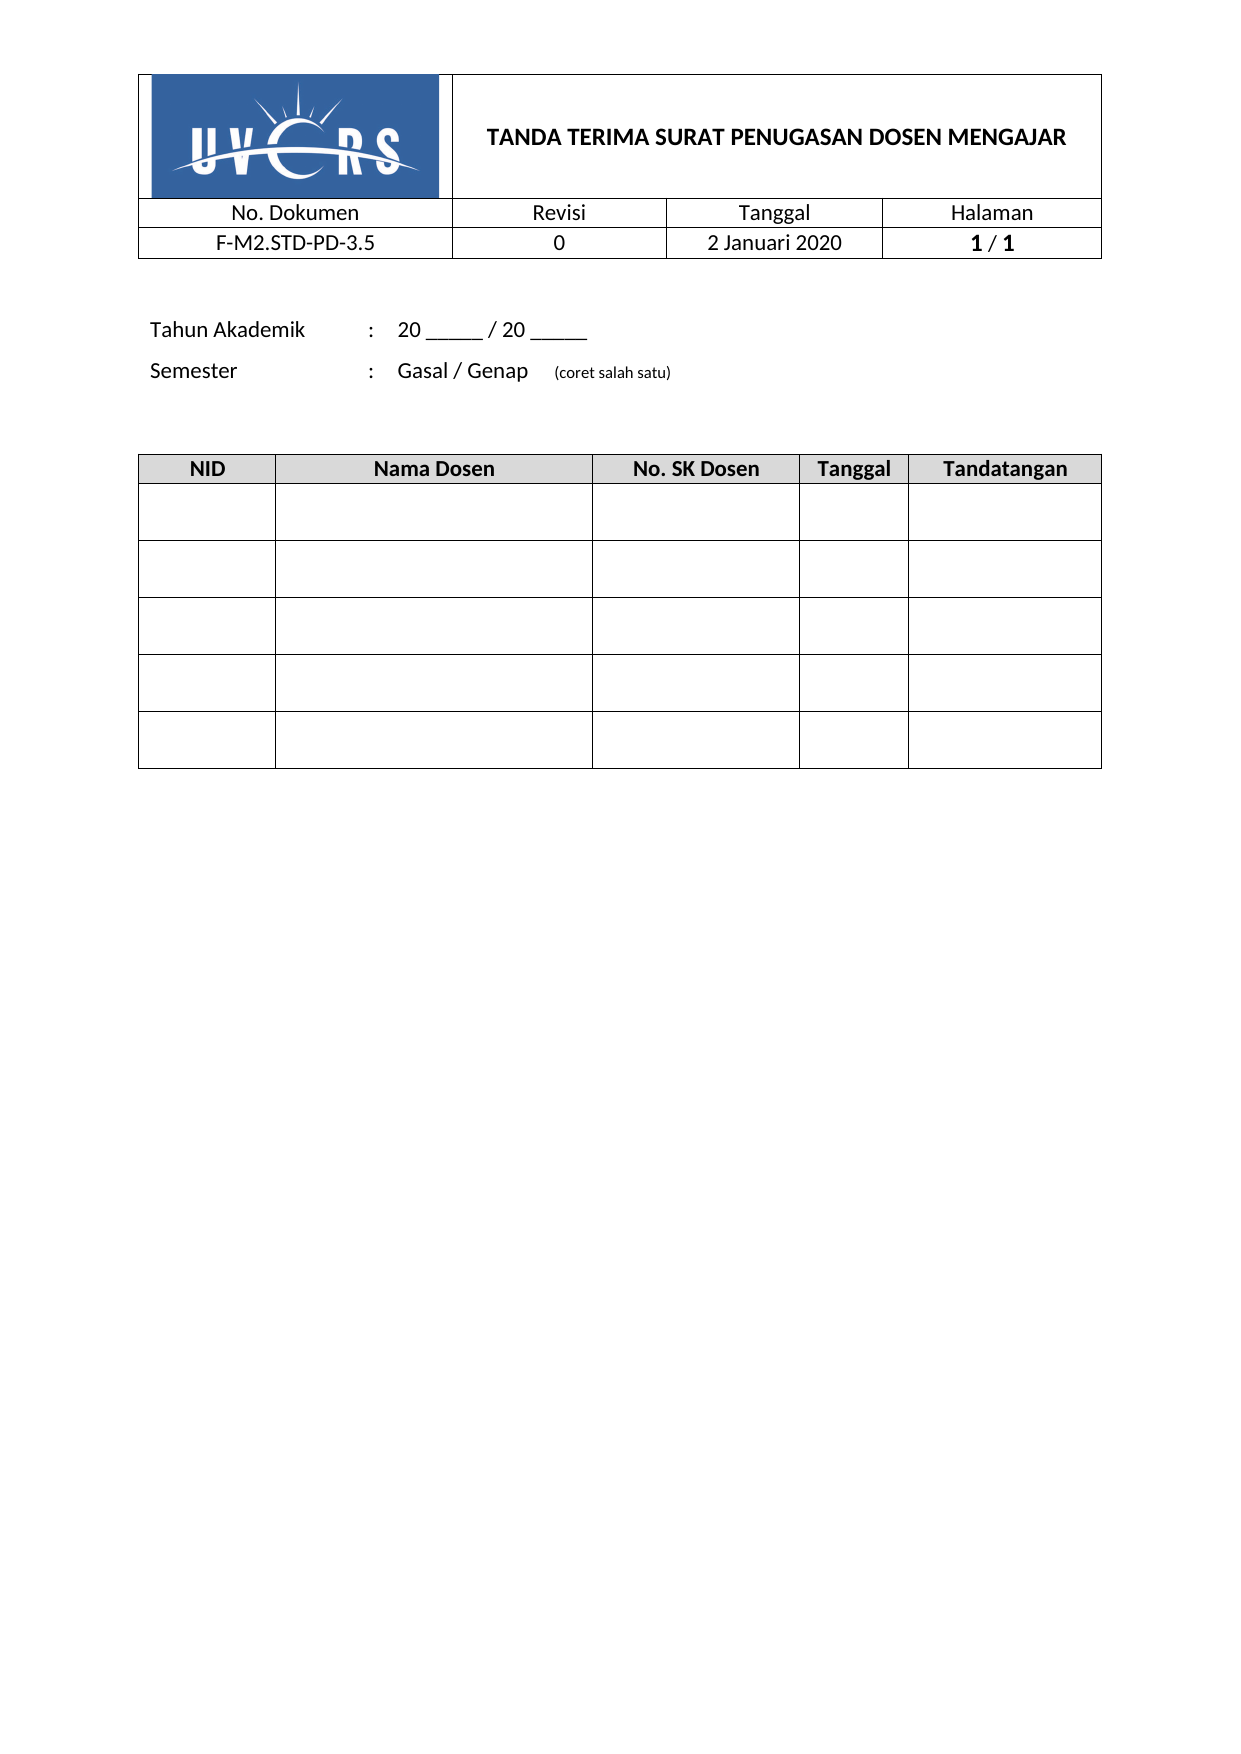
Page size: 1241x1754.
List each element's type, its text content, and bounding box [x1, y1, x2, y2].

table_header Tahun Akademik [139, 315, 357, 356]
table_cell : [357, 356, 386, 397]
table_header Nama Dosen [276, 455, 592, 483]
table_cell [909, 655, 1101, 711]
table_cell Semester [139, 356, 357, 397]
table_cell [139, 541, 275, 597]
table_cell [276, 484, 592, 540]
table_cell [909, 712, 1101, 768]
table_cell [593, 655, 799, 711]
table_cell [909, 484, 1101, 540]
table_cell [276, 541, 592, 597]
table_cell [909, 598, 1101, 654]
table_header : [357, 315, 386, 356]
table_cell [800, 484, 908, 540]
table_cell [139, 655, 275, 711]
table_cell [800, 655, 908, 711]
table_cell [800, 541, 908, 597]
table_cell [139, 484, 275, 540]
table_cell [139, 598, 275, 654]
table_cell [276, 655, 592, 711]
table_cell [593, 484, 799, 540]
table_cell [800, 598, 908, 654]
picture [151, 74, 440, 198]
table_header Tanggal [800, 455, 908, 483]
table_cell [276, 712, 592, 768]
table_header No. SK Dosen [593, 455, 799, 483]
table_cell [593, 541, 799, 597]
table_cell [800, 712, 908, 768]
table_cell [593, 712, 799, 768]
table_cell Gasal / Genap (coret salah satu) [386, 356, 1102, 397]
table_header Tandatangan [909, 455, 1101, 483]
table_cell [909, 541, 1101, 597]
table_cell [593, 598, 799, 654]
table_cell [276, 598, 592, 654]
table_cell [139, 712, 275, 768]
table_header NID [139, 455, 275, 483]
table_header 20 _____ / 20 _____ [386, 315, 1102, 356]
